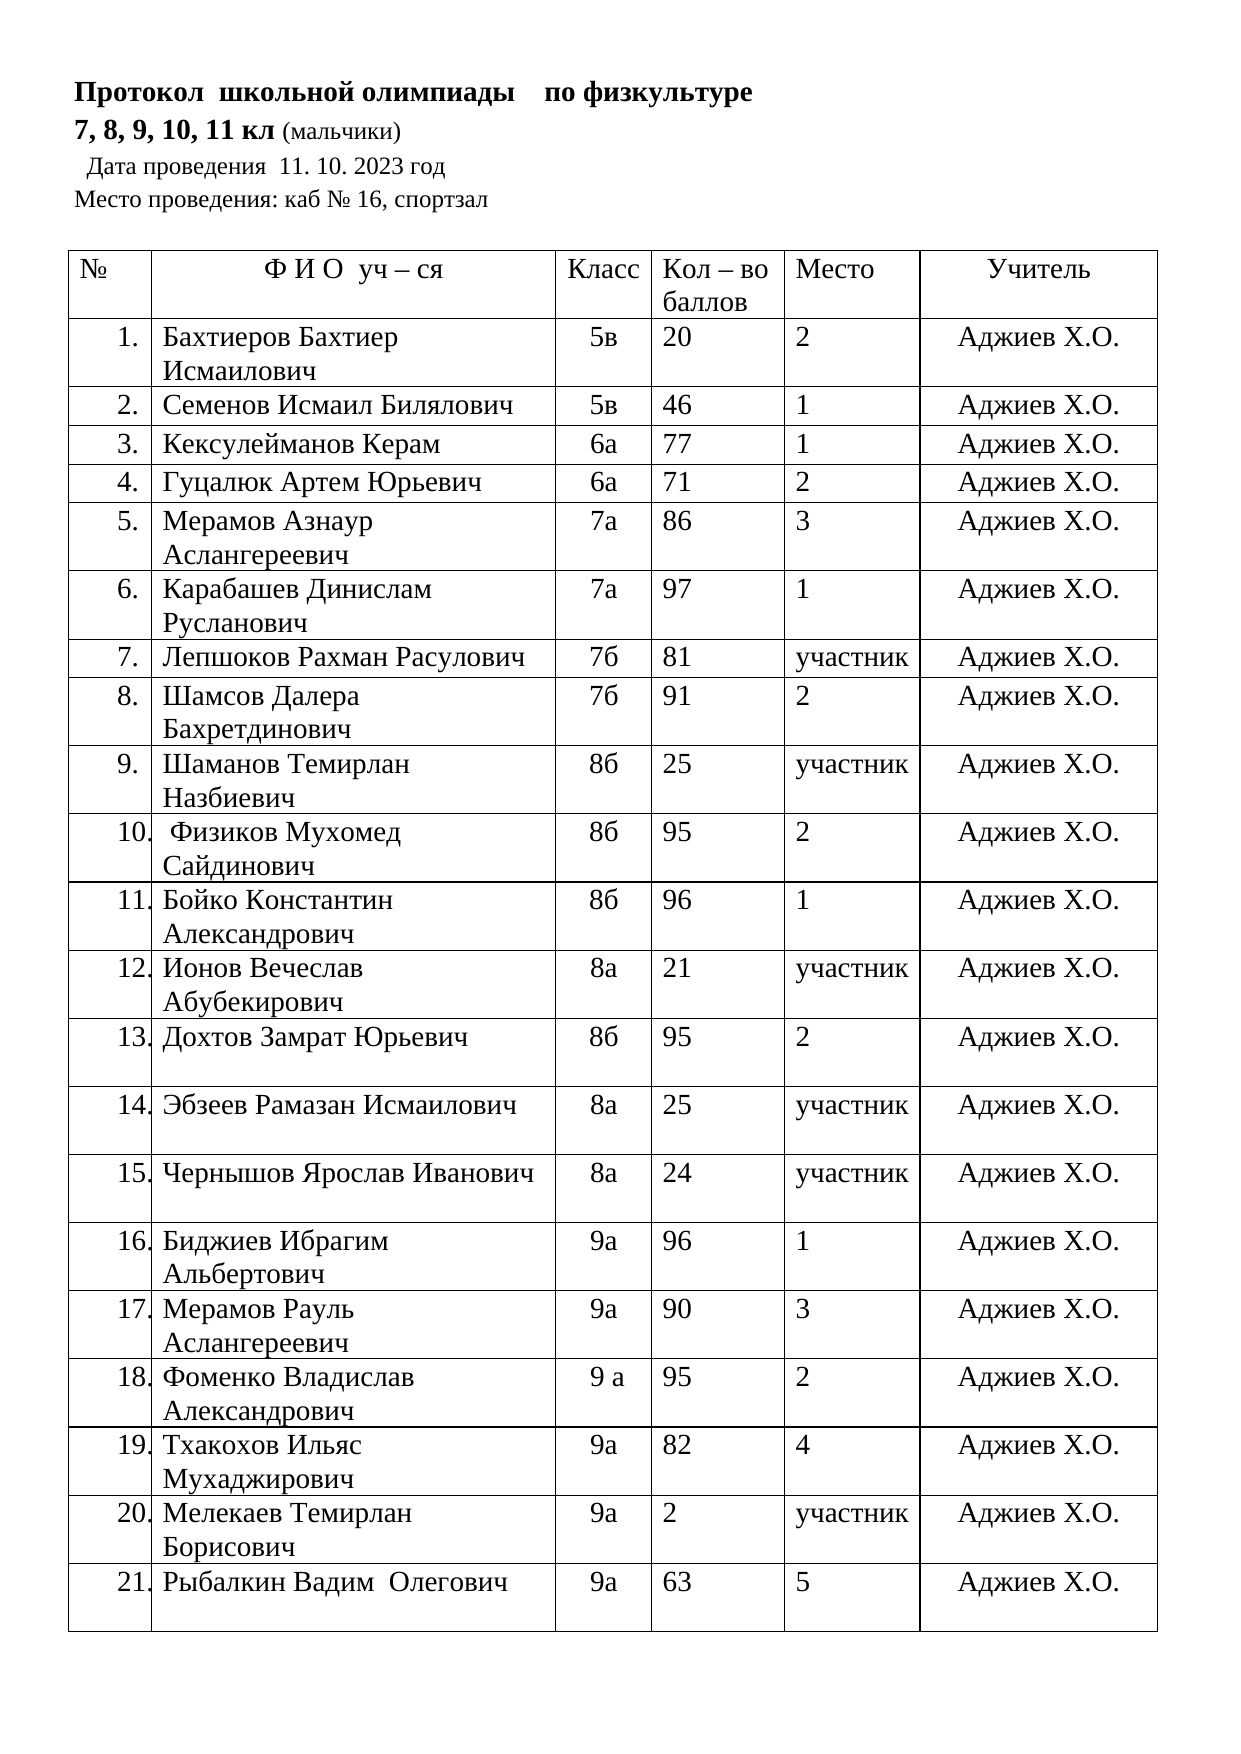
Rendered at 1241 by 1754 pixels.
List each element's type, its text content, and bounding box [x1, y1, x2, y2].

table_cell 2 [785, 814, 919, 881]
table_cell 21 [652, 951, 784, 1018]
table_cell 96 [652, 1223, 784, 1290]
table_cell 95 [652, 1359, 784, 1426]
table_cell Кексулейманов Керам [152, 426, 555, 463]
table_cell 2 [785, 465, 919, 502]
table_cell Шамсов Далера Бахретдинович [152, 678, 555, 745]
table_cell 2 [785, 1359, 919, 1426]
table_cell 9а [556, 1428, 651, 1494]
table_cell [69, 814, 151, 881]
table_cell Аджиев Х.О. [921, 1019, 1157, 1086]
table_cell [69, 387, 151, 425]
table_cell Аджиев Х.О. [921, 503, 1157, 570]
table_cell [69, 1496, 151, 1563]
table_cell 7а [556, 503, 651, 570]
table_cell 1 [785, 426, 919, 463]
table_cell Мерамов Азнаур Аслангереевич [152, 503, 555, 570]
table_cell 82 [652, 1428, 784, 1494]
table_cell Аджиев Х.О. [921, 1428, 1157, 1494]
table_cell 86 [652, 503, 784, 570]
table_header Кол – во баллов [652, 251, 784, 318]
table_cell 8б [556, 746, 651, 813]
table_cell участник [785, 1496, 919, 1563]
table_cell [69, 640, 151, 677]
text Дата проведения 11. 10. 2023 год [74, 151, 1152, 180]
table_cell 81 [652, 640, 784, 677]
table_cell Аджиев Х.О. [921, 426, 1157, 463]
table_cell Аджиев Х.О. [921, 571, 1157, 638]
table_cell Фоменко Владислав Александрович [152, 1359, 555, 1426]
table_cell 6а [556, 426, 651, 463]
table_cell 8а [556, 1087, 651, 1154]
table_cell 63 [652, 1564, 784, 1631]
table_cell [69, 1223, 151, 1290]
table_cell Аджиев Х.О. [921, 1291, 1157, 1358]
table_cell 5в [556, 319, 651, 386]
table_cell Карабашев Динислам Русланович [152, 571, 555, 638]
table_cell 25 [652, 746, 784, 813]
table_cell [69, 1155, 151, 1222]
table_header Учитель [921, 251, 1157, 318]
table_cell 2 [785, 1019, 919, 1086]
table_cell 3 [785, 1291, 919, 1358]
table_cell 5в [556, 387, 651, 425]
table_cell 9 а [556, 1359, 651, 1426]
table_cell участник [785, 1155, 919, 1222]
table_cell 25 [652, 1087, 784, 1154]
table_cell участник [785, 746, 919, 813]
table_cell Аджиев Х.О. [921, 319, 1157, 386]
table_cell Физиков Мухомед Сайдинович [152, 814, 555, 881]
table_cell 8б [556, 814, 651, 881]
table_cell 46 [652, 387, 784, 425]
table_cell Аджиев Х.О. [921, 465, 1157, 502]
table_cell 1 [785, 1223, 919, 1290]
table_cell Аджиев Х.О. [921, 1496, 1157, 1563]
table_cell 8б [556, 883, 651, 949]
table_cell Эбзеев Рамазан Исмаилович [152, 1087, 555, 1154]
table_cell 7а [556, 571, 651, 638]
table_cell 1 [785, 387, 919, 425]
table_cell 71 [652, 465, 784, 502]
table_cell Аджиев Х.О. [921, 883, 1157, 949]
table_cell [69, 1291, 151, 1358]
table_cell 5 [785, 1564, 919, 1631]
table_cell 95 [652, 814, 784, 881]
table_cell Аджиев Х.О. [921, 1155, 1157, 1222]
table_cell 3 [785, 503, 919, 570]
table_cell [69, 503, 151, 570]
table_cell Аджиев Х.О. [921, 1359, 1157, 1426]
table_cell 96 [652, 883, 784, 949]
table_header Класс [556, 251, 651, 318]
table_cell 7б [556, 678, 651, 745]
table_cell [69, 571, 151, 638]
table_cell [69, 1564, 151, 1631]
table_cell 2 [785, 319, 919, 386]
table_cell 2 [652, 1496, 784, 1563]
table_cell 9а [556, 1223, 651, 1290]
table_cell Бахтиеров Бахтиер Исмаилович [152, 319, 555, 386]
table_cell 8б [556, 1019, 651, 1086]
table_cell [69, 1019, 151, 1086]
table_cell Аджиев Х.О. [921, 1087, 1157, 1154]
table_cell [69, 883, 151, 949]
table_cell [69, 746, 151, 813]
table_cell 8а [556, 1155, 651, 1222]
table_cell Лепшоков Рахман Расулович [152, 640, 555, 677]
table_cell Аджиев Х.О. [921, 1223, 1157, 1290]
table_cell 9а [556, 1496, 651, 1563]
table_cell 8а [556, 951, 651, 1018]
text Протокол школьной олимпиады по физкультуре [74, 74, 1152, 107]
table_cell [69, 465, 151, 502]
table_cell Ионов Вечеслав Абубекирович [152, 951, 555, 1018]
table_cell Аджиев Х.О. [921, 678, 1157, 745]
table_cell 91 [652, 678, 784, 745]
table_header Место [785, 251, 919, 318]
table_cell [69, 426, 151, 463]
table_cell [69, 1428, 151, 1494]
table_header Ф И О уч – ся [152, 251, 555, 318]
table_cell [69, 951, 151, 1018]
table_cell Аджиев Х.О. [921, 746, 1157, 813]
table_cell 4 [785, 1428, 919, 1494]
table_cell Аджиев Х.О. [921, 640, 1157, 677]
table_cell Чернышов Ярослав Иванович [152, 1155, 555, 1222]
table_cell Семенов Исмаил Билялович [152, 387, 555, 425]
table_cell [69, 678, 151, 745]
table_cell 1 [785, 571, 919, 638]
table_cell Рыбалкин Вадим Олегович [152, 1564, 555, 1631]
table_cell [69, 1087, 151, 1154]
table_cell участник [785, 1087, 919, 1154]
table_cell 20 [652, 319, 784, 386]
table_cell 1 [785, 883, 919, 949]
table_cell [69, 1359, 151, 1426]
text Место проведения: каб № 16, спортзал [74, 184, 1152, 213]
table_cell Мелекаев Темирлан Борисович [152, 1496, 555, 1563]
table_cell 9а [556, 1291, 651, 1358]
table_cell 97 [652, 571, 784, 638]
table_cell Тхакохов Ильяс Мухаджирович [152, 1428, 555, 1494]
table_cell Бойко Константин Александрович [152, 883, 555, 949]
text 7, 8, 9, 10, 11 кл (мальчики) [74, 112, 1152, 146]
table_cell Шаманов Темирлан Назбиевич [152, 746, 555, 813]
table_header № п/п [69, 251, 151, 318]
table_cell 24 [652, 1155, 784, 1222]
table_cell участник [785, 640, 919, 677]
table_cell Аджиев Х.О. [921, 814, 1157, 881]
table_cell Аджиев Х.О. [921, 1564, 1157, 1631]
table_cell [69, 319, 151, 386]
table_cell 90 [652, 1291, 784, 1358]
table_cell Биджиев Ибрагим Альбертович [152, 1223, 555, 1290]
table_cell 77 [652, 426, 784, 463]
table_cell Аджиев Х.О. [921, 387, 1157, 425]
table_cell 7б [556, 640, 651, 677]
table_cell 2 [785, 678, 919, 745]
table_cell 6а [556, 465, 651, 502]
table_cell Мерамов Рауль Аслангереевич [152, 1291, 555, 1358]
table_cell 9а [556, 1564, 651, 1631]
table_cell Дохтов Замрат Юрьевич [152, 1019, 555, 1086]
table_cell Гуцалюк Артем Юрьевич [152, 465, 555, 502]
table_cell Аджиев Х.О. [921, 951, 1157, 1018]
table_cell 95 [652, 1019, 784, 1086]
table_cell участник [785, 951, 919, 1018]
